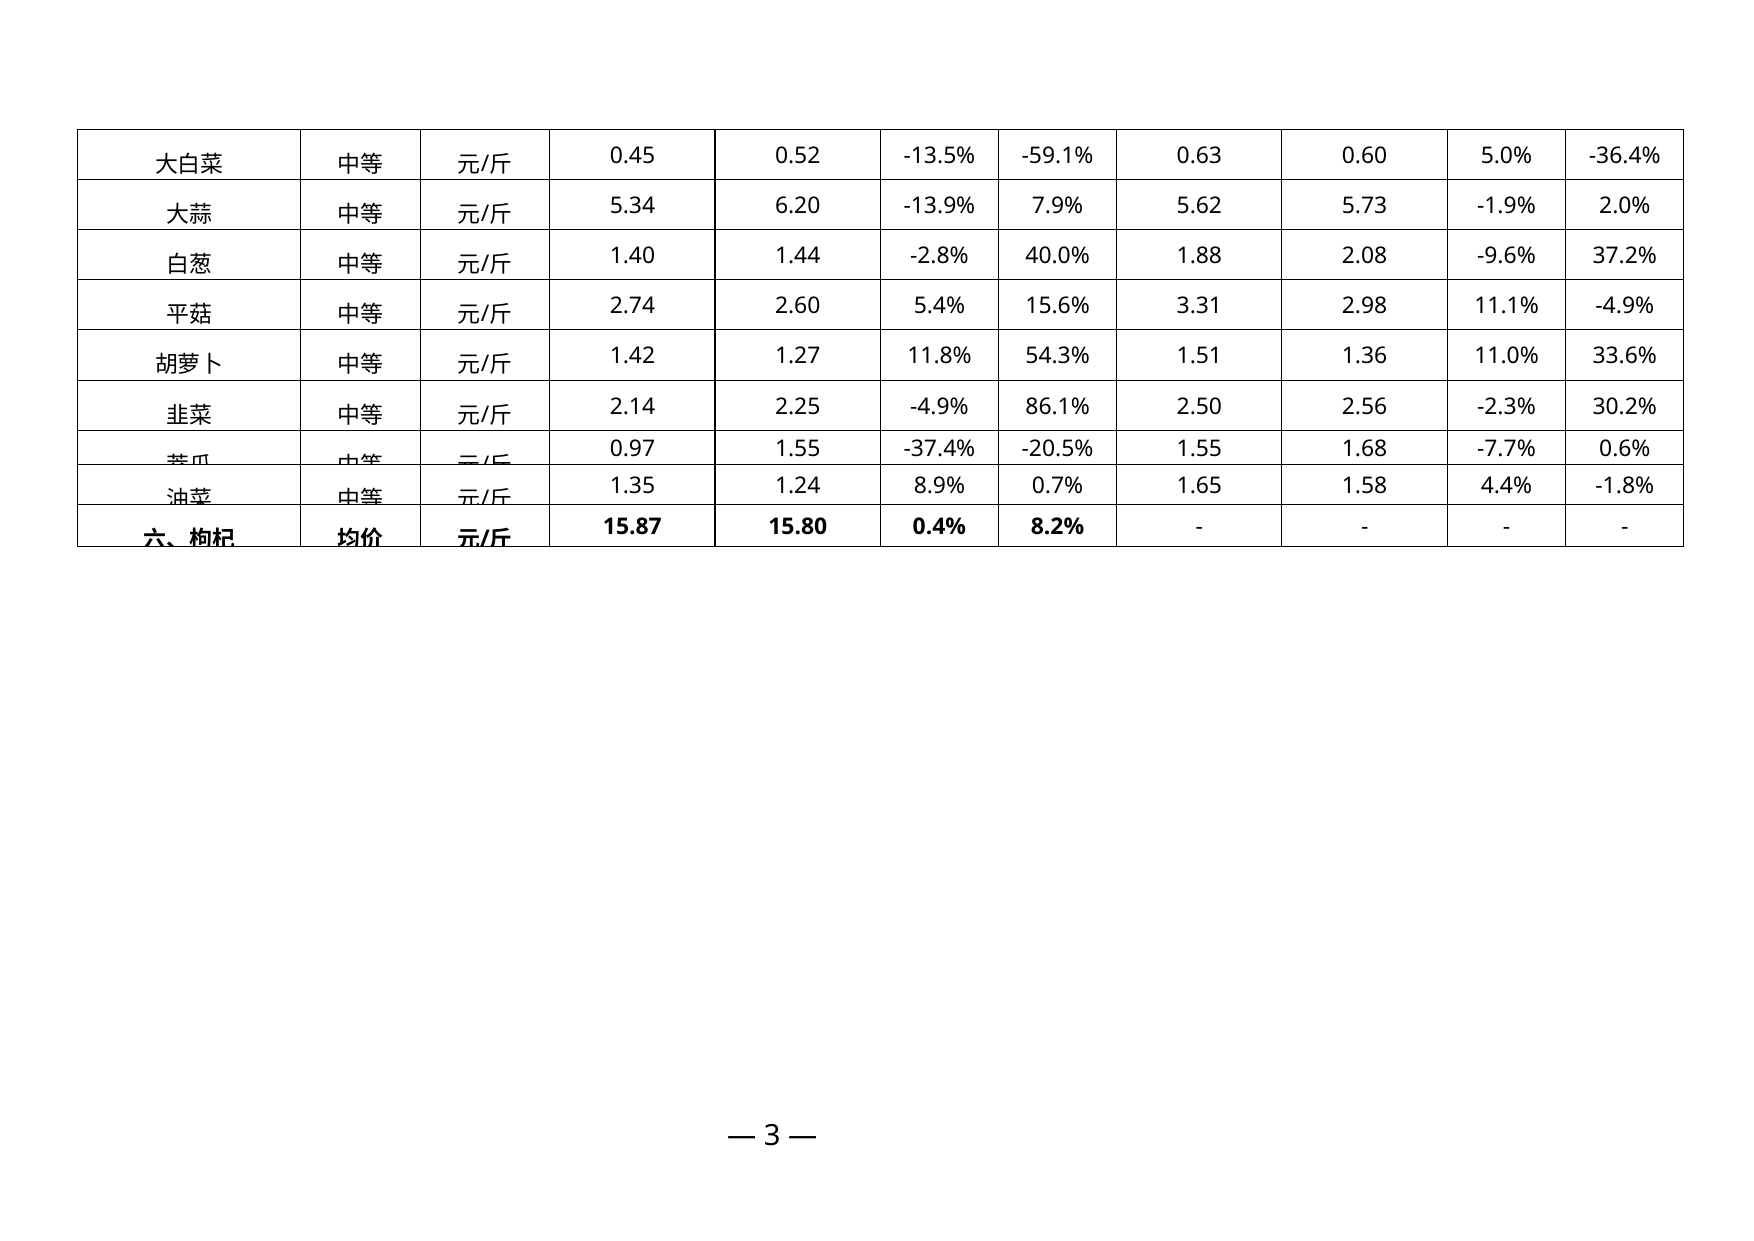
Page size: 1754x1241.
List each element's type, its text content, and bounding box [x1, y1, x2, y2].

table_cell 元/斤 [421, 505, 549, 546]
table_cell 0.6% [1566, 431, 1683, 464]
table_cell 1.65 [1117, 465, 1281, 504]
table_cell 33.6% [1566, 330, 1683, 379]
table_cell 2.56 [1282, 381, 1447, 430]
table_cell -7.7% [1448, 431, 1565, 464]
table_cell 86.1% [999, 381, 1116, 430]
table_cell 0.60 [1282, 130, 1447, 179]
table_cell 中等 [301, 230, 420, 279]
table_cell 2.08 [1282, 230, 1447, 279]
table_cell 白葱 [78, 230, 300, 279]
table_cell -2.3% [1448, 381, 1565, 430]
table_cell 5.73 [1282, 180, 1447, 229]
table_cell 1.42 [550, 330, 714, 379]
table_cell 1.88 [1117, 230, 1281, 279]
table_cell 均价 [301, 505, 420, 546]
table_cell - [1117, 505, 1281, 546]
table_cell 5.34 [550, 180, 714, 229]
table_cell 大蒜 [78, 180, 300, 229]
table_cell 1.51 [1117, 330, 1281, 379]
table_cell 元/斤 [421, 381, 549, 430]
table_cell 元/斤 [421, 130, 549, 179]
table_cell 1.44 [716, 230, 880, 279]
table_cell - [1566, 505, 1683, 546]
table_cell 2.50 [1117, 381, 1281, 430]
table_cell 1.35 [550, 465, 714, 504]
table_cell -13.9% [881, 180, 998, 229]
table_cell 中等 [301, 330, 420, 379]
table_cell -1.9% [1448, 180, 1565, 229]
table_cell 11.1% [1448, 280, 1565, 329]
table_cell 2.0% [1566, 180, 1683, 229]
table_cell 40.0% [999, 230, 1116, 279]
table_cell 1.58 [1282, 465, 1447, 504]
table_cell 0.52 [716, 130, 880, 179]
table_cell -1.8% [1566, 465, 1683, 504]
table_cell 15.6% [999, 280, 1116, 329]
table_cell 1.55 [1117, 431, 1281, 464]
table_cell 中等 [301, 465, 420, 504]
table_cell 0.97 [550, 431, 714, 464]
table_cell 韭菜 [78, 381, 300, 430]
table_cell 3.31 [1117, 280, 1281, 329]
table_cell 六、枸杞 [78, 505, 300, 546]
table_cell 1.27 [716, 330, 880, 379]
table_cell 2.98 [1282, 280, 1447, 329]
table_cell -13.5% [881, 130, 998, 179]
table_cell 1.24 [716, 465, 880, 504]
table_cell 元/斤 [421, 431, 549, 464]
table_cell 2.25 [716, 381, 880, 430]
table_cell 0.63 [1117, 130, 1281, 179]
table_cell 8.9% [881, 465, 998, 504]
table_cell 0.4% [881, 505, 998, 546]
table_cell 2.74 [550, 280, 714, 329]
table_cell 平菇 [78, 280, 300, 329]
table_cell 5.4% [881, 280, 998, 329]
table_cell 54.3% [999, 330, 1116, 379]
table_cell 4.4% [1448, 465, 1565, 504]
table_cell 茭瓜 [78, 431, 300, 464]
table_cell 0.45 [550, 130, 714, 179]
table_cell 元/斤 [421, 230, 549, 279]
table_cell 11.8% [881, 330, 998, 379]
table_cell -20.5% [999, 431, 1116, 464]
table_cell 中等 [301, 180, 420, 229]
table_cell 30.2% [1566, 381, 1683, 430]
table_cell -2.8% [881, 230, 998, 279]
table_cell 8.2% [999, 505, 1116, 546]
table_cell 7.9% [999, 180, 1116, 229]
table_cell 1.40 [550, 230, 714, 279]
table_cell 2.60 [716, 280, 880, 329]
table_cell -36.4% [1566, 130, 1683, 179]
table_cell 中等 [301, 381, 420, 430]
table_cell 11.0% [1448, 330, 1565, 379]
table_cell 37.2% [1566, 230, 1683, 279]
table_cell 5.62 [1117, 180, 1281, 229]
table_cell 6.20 [716, 180, 880, 229]
table_cell 1.36 [1282, 330, 1447, 379]
table_cell 1.68 [1282, 431, 1447, 464]
table_cell - [1282, 505, 1447, 546]
table_cell - [1448, 505, 1565, 546]
table_cell -9.6% [1448, 230, 1565, 279]
table_cell 2.14 [550, 381, 714, 430]
table_cell 元/斤 [421, 280, 549, 329]
table_cell 15.87 [550, 505, 714, 546]
table_cell 油菜 [78, 465, 300, 504]
table_cell 胡萝卜 [78, 330, 300, 379]
table_cell -37.4% [881, 431, 998, 464]
table_cell -59.1% [999, 130, 1116, 179]
table_cell 中等 [301, 130, 420, 179]
table_cell 元/斤 [421, 465, 549, 504]
table_cell 大白菜 [78, 130, 300, 179]
table_cell 0.7% [999, 465, 1116, 504]
table_cell 元/斤 [421, 330, 549, 379]
table_cell 中等 [301, 280, 420, 329]
table_cell 元/斤 [421, 180, 549, 229]
table_cell -4.9% [1566, 280, 1683, 329]
table_cell 15.80 [716, 505, 880, 546]
table_cell 5.0% [1448, 130, 1565, 179]
table_cell 中等 [301, 431, 420, 464]
table_cell -4.9% [881, 381, 998, 430]
table_cell 1.55 [716, 431, 880, 464]
